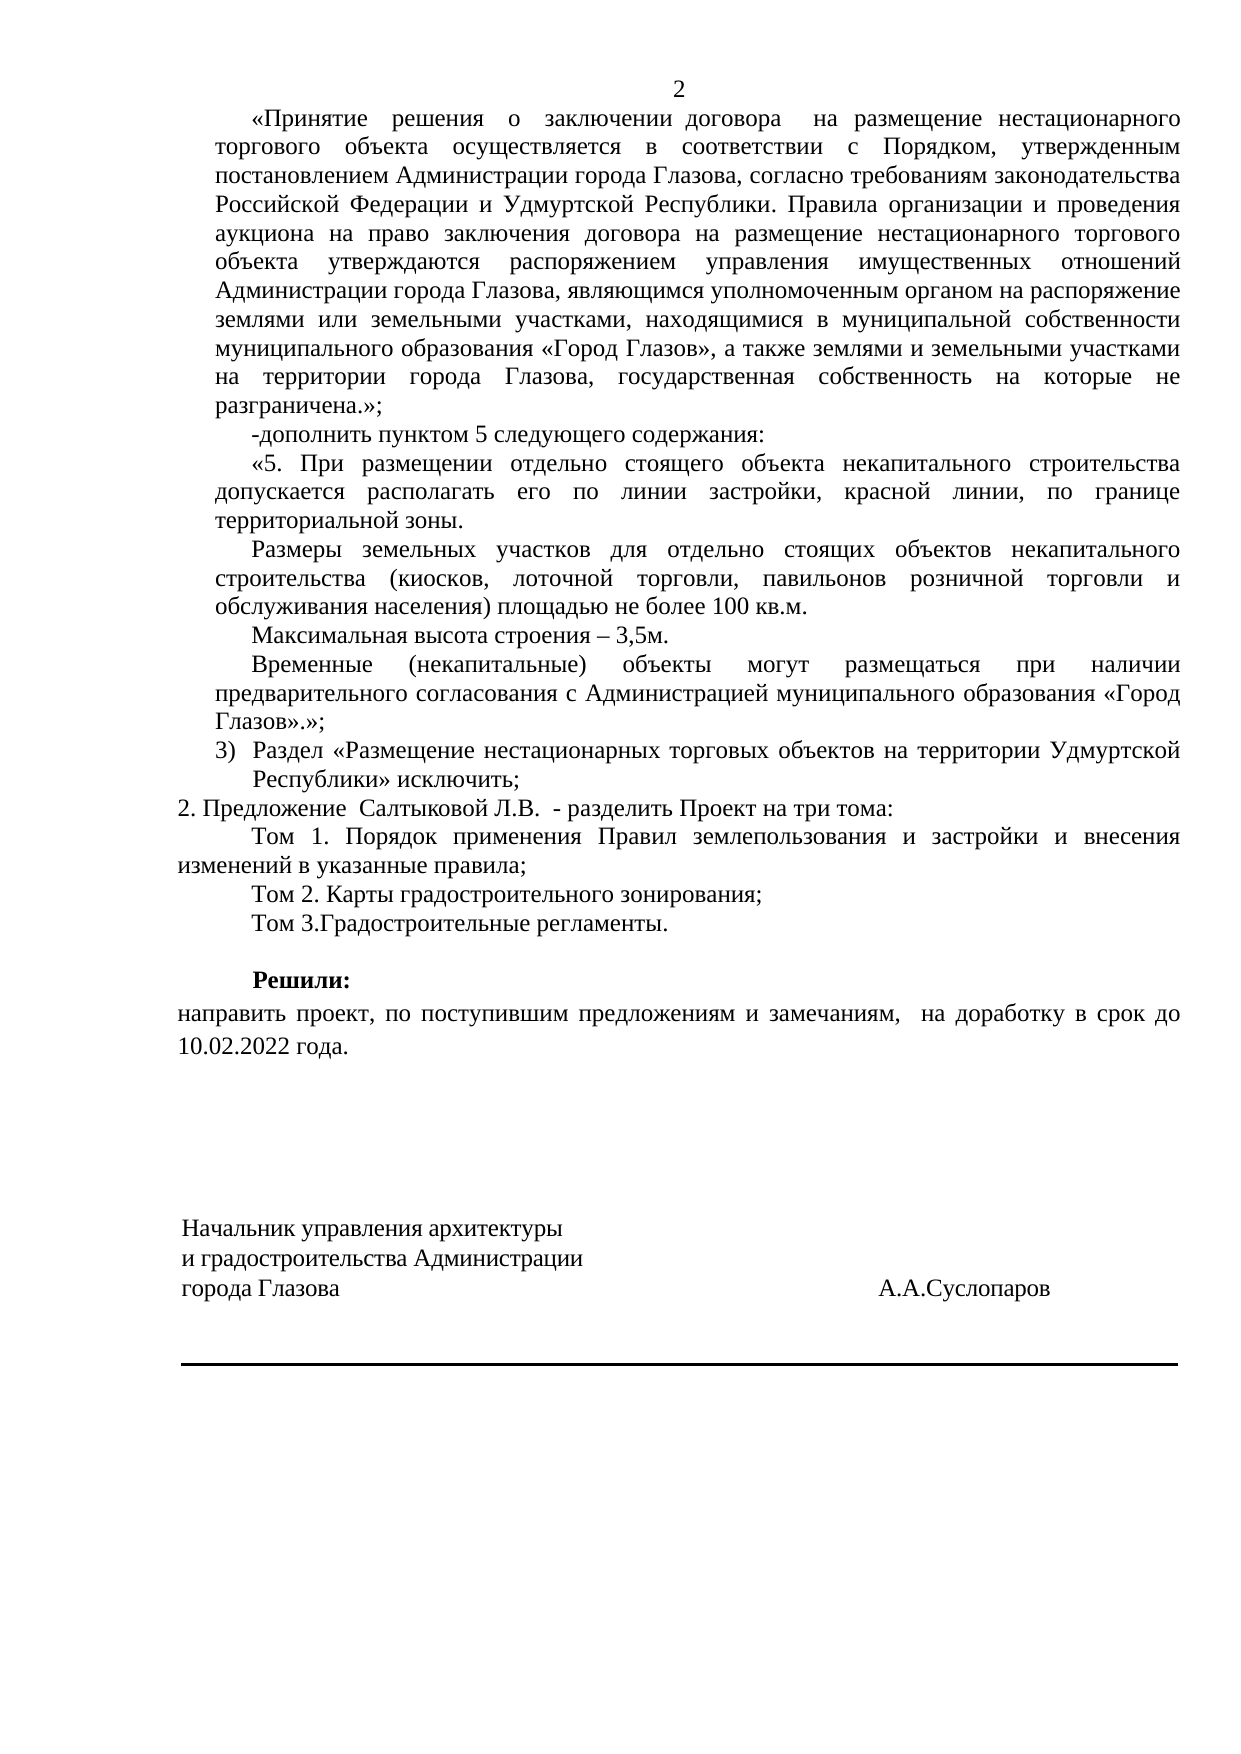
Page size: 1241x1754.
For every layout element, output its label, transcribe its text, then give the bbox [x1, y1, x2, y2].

text Максимальная высота строения – 3,5м. [215, 620, 1181, 649]
text Том 1. Порядок применения Правил землепользования и застройки и внесения изменений в указанные правила; [177, 821, 1181, 879]
list Раздел «Размещение нестационарных торговых объектов на территории Удмуртской Республики» исключить; [215, 735, 1181, 793]
text «5. При размещении отдельно стоящего объекта некапитального строительства допускается располагать его по линии застройки, красной линии, по границе территориальной зоны. [215, 448, 1181, 534]
text города Глазова А.А.Суслопаров [181, 1273, 1178, 1302]
text Том 3.Градостроительные регламенты. [177, 908, 1181, 936]
text и градостроительства Администрации [181, 1244, 1178, 1272]
text Начальник управления архитектуры [181, 1214, 1178, 1243]
text -дополнить пунктом 5 следующего содержания: [215, 419, 1181, 448]
text Том 2. Карты градостроительного зонирования; [177, 879, 1181, 908]
text Размеры земельных участков для отдельно стоящих объектов некапитального строительства (киосков, лоточной торговли, павильонов розничной торговли и обслуживания населения) площадью не более 100 кв.м. [215, 534, 1181, 620]
text Решили: [177, 965, 1181, 994]
text направить проект, по поступившим предложениям и замечаниям, на доработку в срок до 10.02.2022 года. [177, 998, 1181, 1060]
text Временные (некапитальные) объекты могут размещаться при наличии предварительного согласования с Администрацией муниципального образования «Город Глазов».»; [215, 649, 1181, 735]
text 2. Предложение Салтыковой Л.В. - разделить Проект на три тома: [177, 793, 1181, 821]
text «Принятие решения о заключении договора на размещение нестационарного торгового объекта осуществляется в соответствии с Порядком, утвержденным постановлением Администрации города Глазова, согласно требованиям законодательства Российской Федерации и Удмуртской Республики. Правила организации и проведения аукциона на право заключения договора на размещение нестационарного торгового объекта утверждаются распоряжением управления имущественных отношений Администрации города Глазова, являющимся уполномоченным органом на распоряжение землями или земельными участками, находящимися в муниципальной собственности муниципального образования «Город Глазов», а также землями и земельными участками на территории города Глазова, государственная собственность на которые не разграничена.»; [215, 103, 1181, 419]
